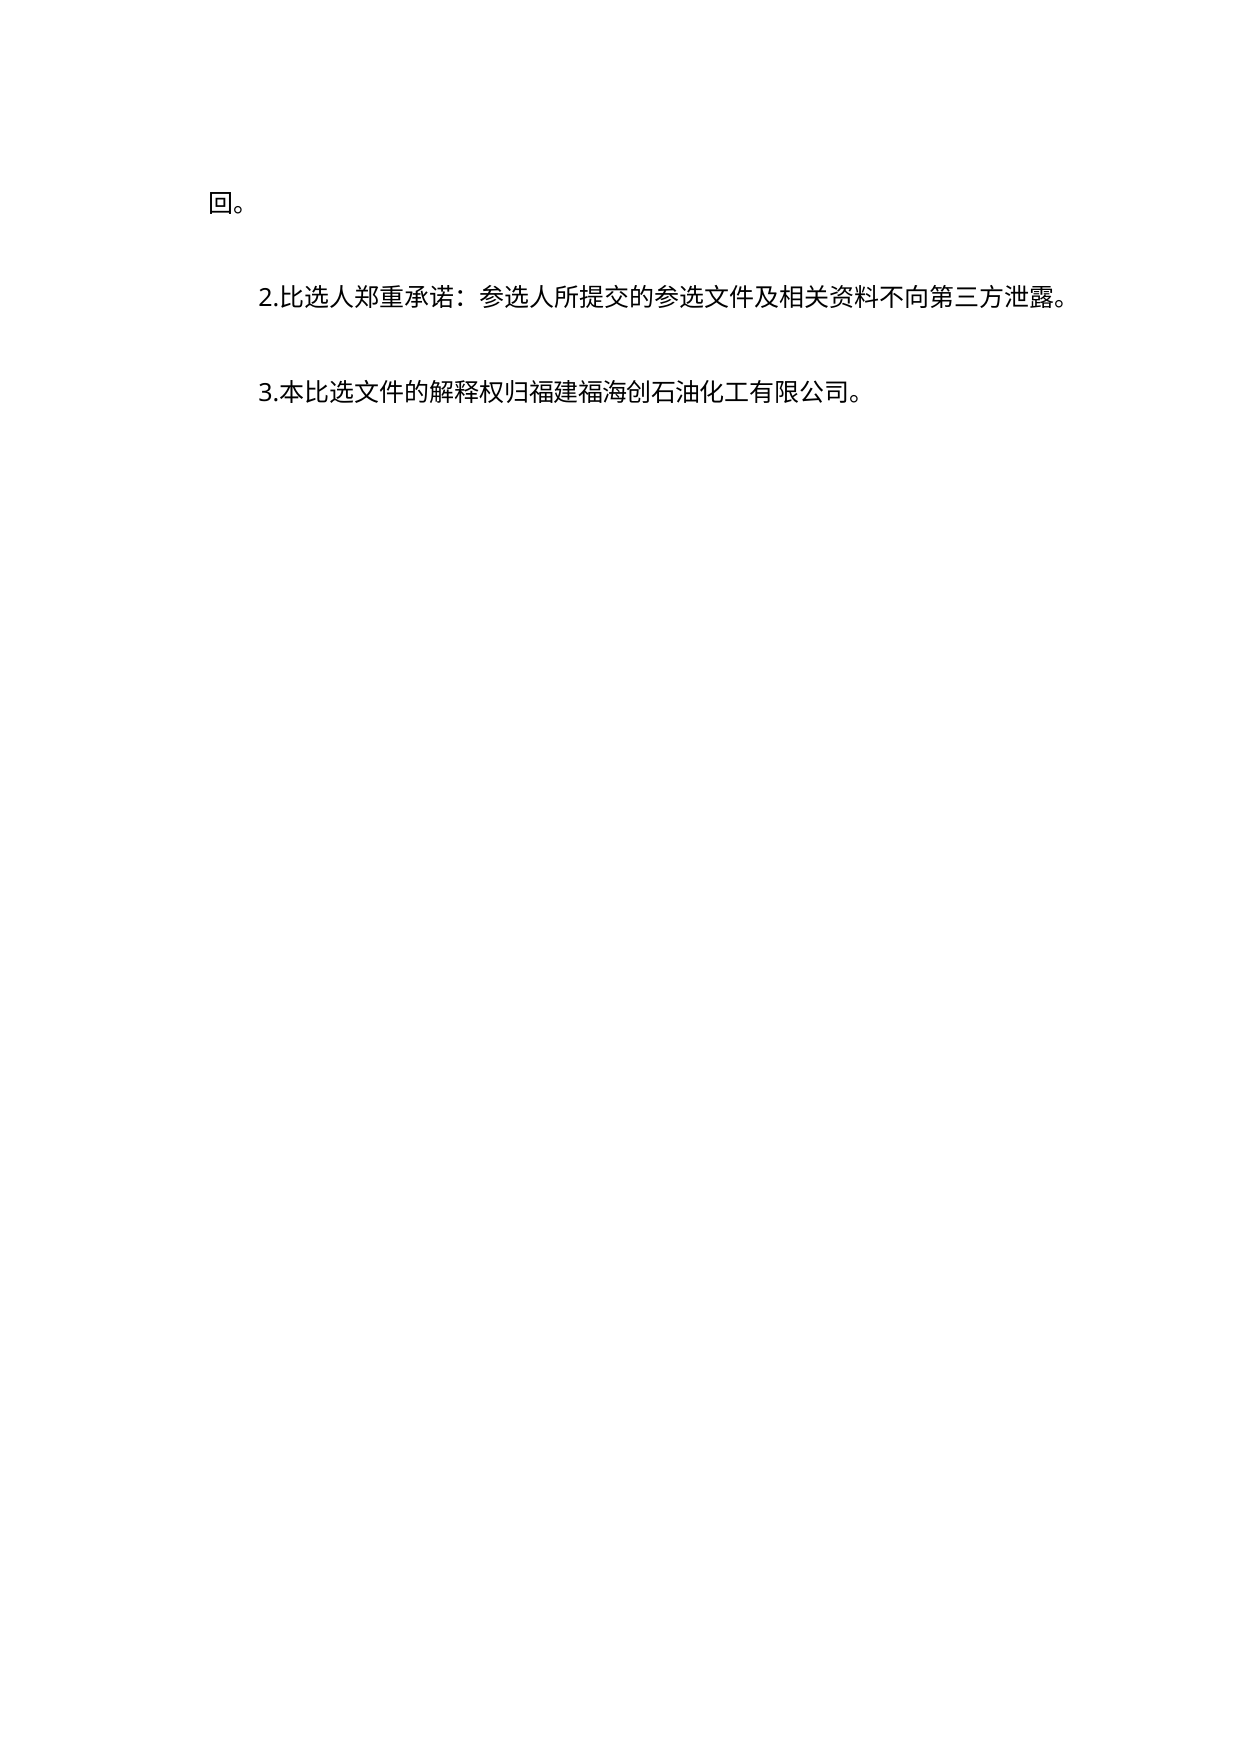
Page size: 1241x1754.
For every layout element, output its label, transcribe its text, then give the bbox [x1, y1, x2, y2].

text 2.比选人郑重承诺：参选人所提交的参选文件及相关资料不向第三方泄露。 [208, 263, 1114, 328]
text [208, 169, 1114, 234]
text 3.本比选文件的解释权归福建福海创石油化工有限公司。 [208, 358, 1114, 423]
